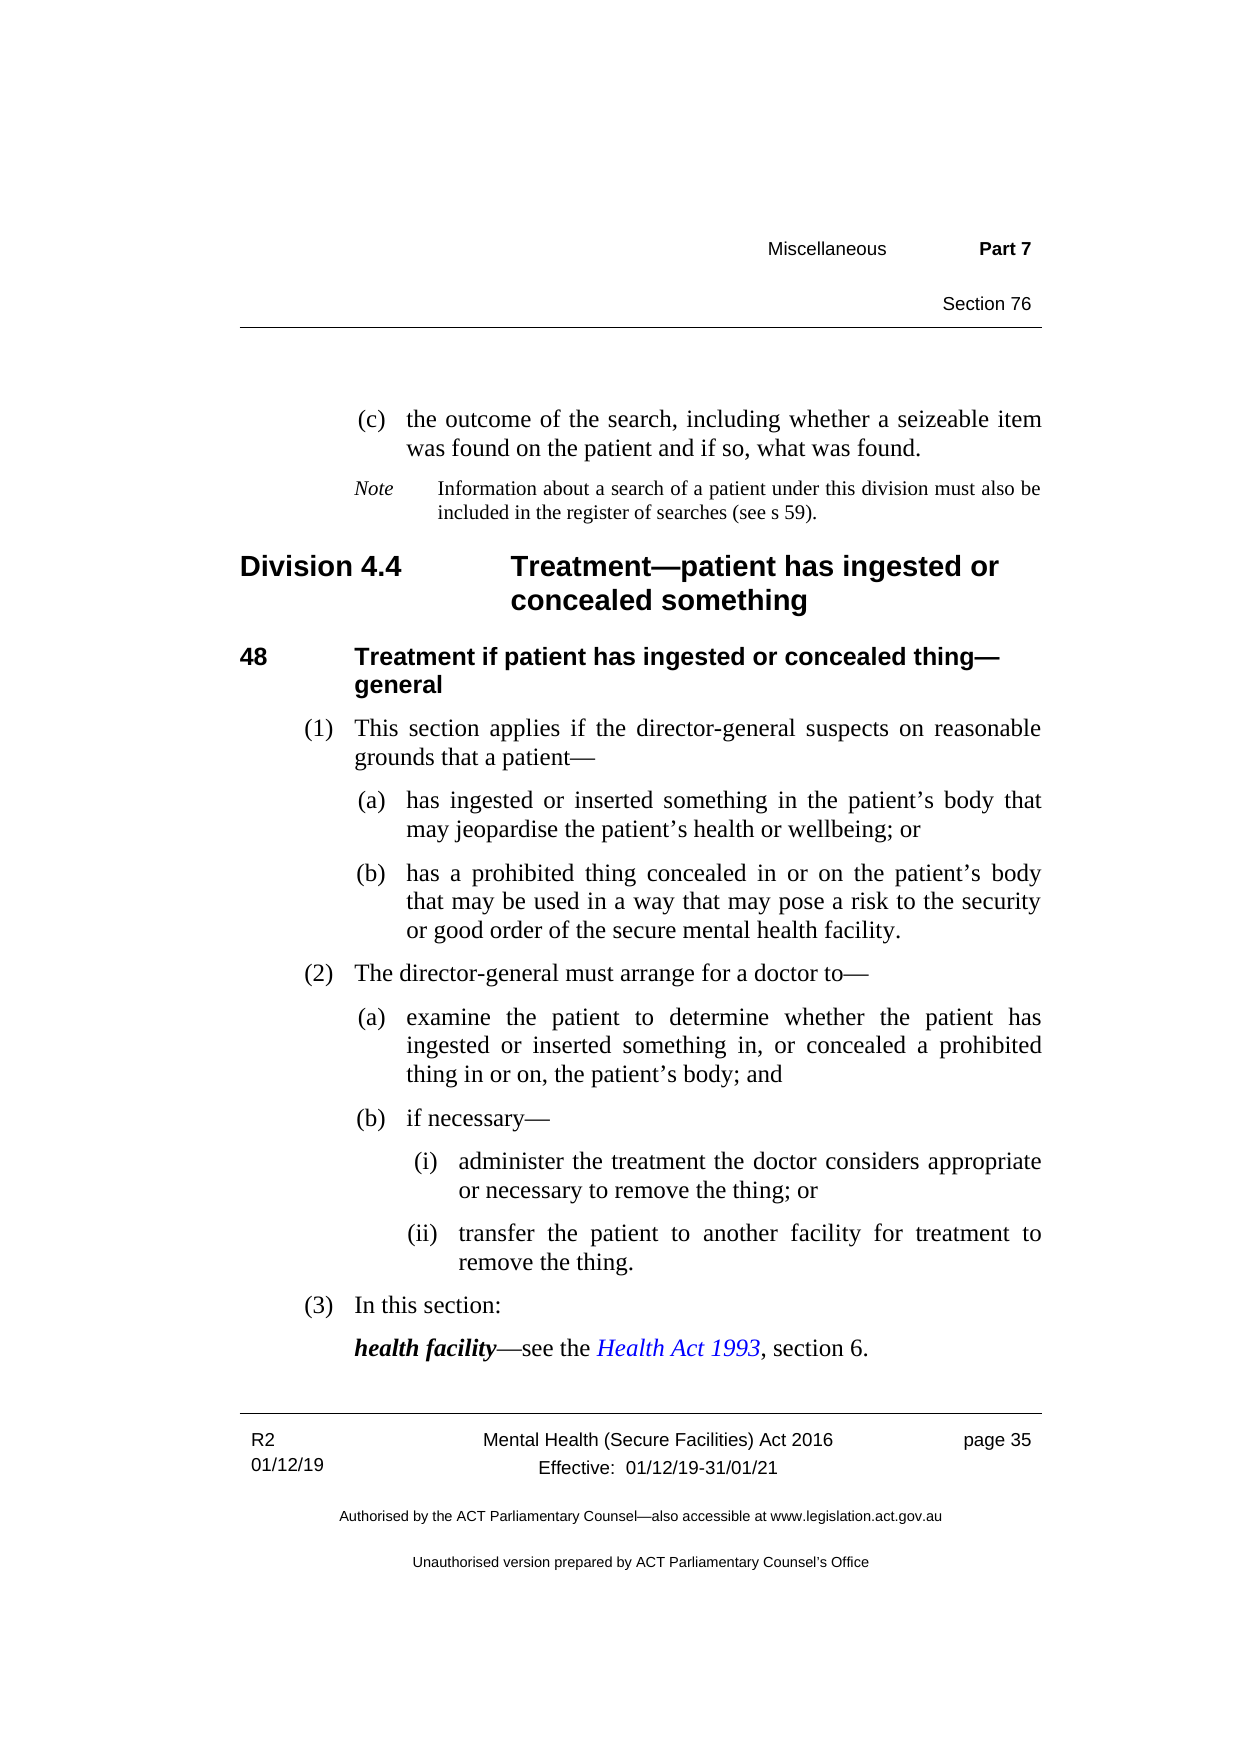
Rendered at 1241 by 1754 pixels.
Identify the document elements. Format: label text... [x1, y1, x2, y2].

text (c) the outcome of the search, including whether a seizeable item was found on the patient and if so, what was found. [239, 404, 1042, 462]
text Division 4.4 Treatment—patient has ingested or concealed something [239, 549, 1042, 616]
text (i) administer the treatment the doctor considers appropriate or necessary to remove the thing; or [239, 1146, 1042, 1203]
text (1) This section applies if the director-general suspects on reasonable grounds that a patient— [239, 713, 1042, 771]
text health facility—see the Health Act 1993, section 6. [354, 1333, 1042, 1362]
text (a) has ingested or inserted something in the patient’s body that may jeopardise the patient’s health or wellbeing; or [239, 786, 1042, 843]
text 48 Treatment if patient has ingested or concealed thing—general [239, 641, 1042, 699]
text (b) has a prohibited thing concealed in or on the patient’s body that may be used in a way that may pose a risk to the security or good order of the secure mental health facility. [239, 858, 1042, 944]
text (2) The director-general must arrange for a doctor to— [239, 958, 1042, 987]
text (b) if necessary— [239, 1103, 1042, 1131]
text (a) examine the patient to determine whether the patient has ingested or inserted something in, or concealed a prohibited thing in or on, the patient’s body; and [239, 1002, 1042, 1088]
text (ii) transfer the patient to another facility for treatment to remove the thing. [239, 1218, 1042, 1276]
text (3) In this section: [239, 1290, 1042, 1319]
text Note Information about a search of a patient under this division must also be included in the register of searches (see s 59). [354, 476, 1042, 524]
